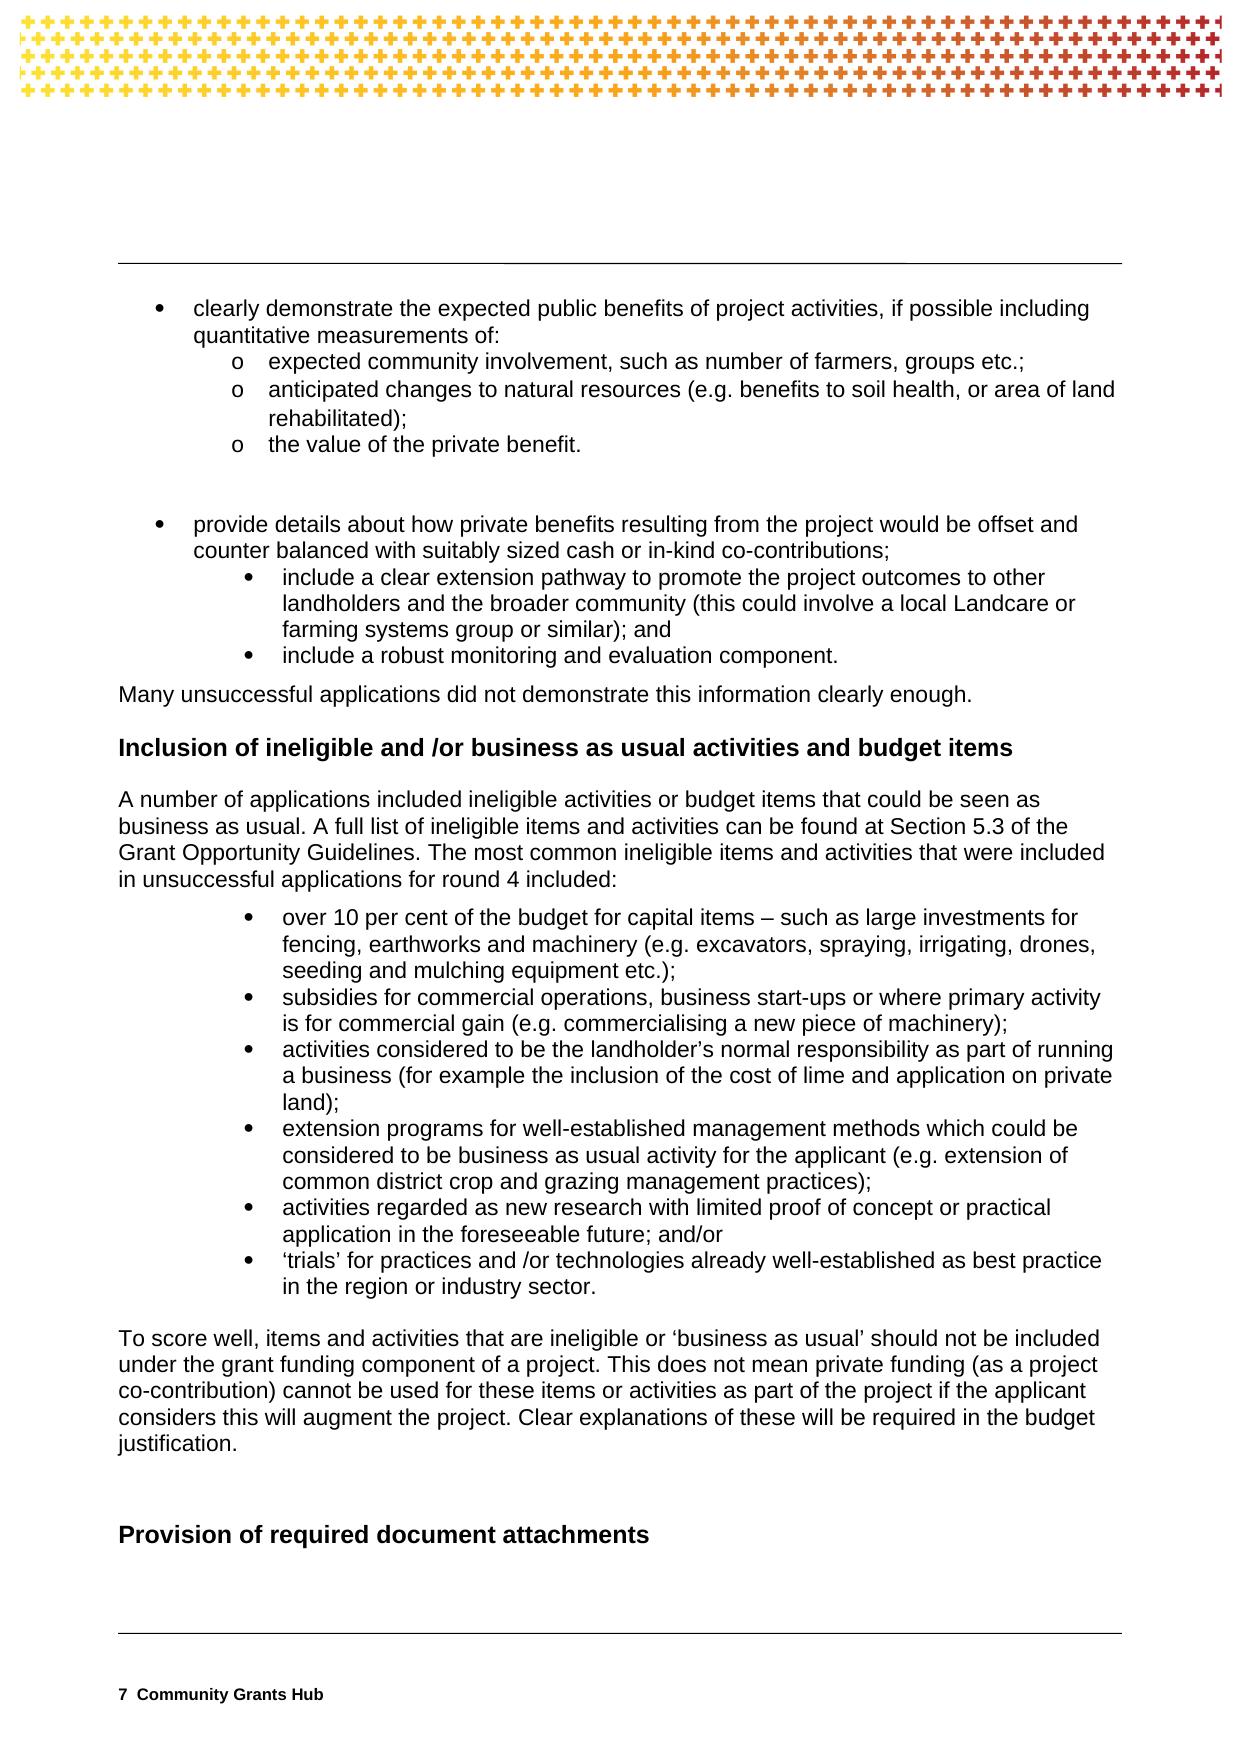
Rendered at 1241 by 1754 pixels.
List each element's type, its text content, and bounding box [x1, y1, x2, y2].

list anticipated changes to natural resources (e.g. benefits to soil health, or area of land rehabilitated); [231, 376, 1122, 431]
text Many unsuccessful applications did not demonstrate this information clearly enough. [118, 681, 1122, 708]
text To score well, items and activities that are ineligible or ‘business as usual’ should not be included under the grant funding component of a project. This does not mean private funding (as a project co-contribution) cannot be used for these items or activities as part of the project if the applicant considers this will augment the project. Clear explanations of these will be required in the budget justification. [118, 1325, 1122, 1456]
list include a clear extension pathway to promote the project outcomes to other landholders and the broader community (this could involve a local Landcare or farming systems group or similar); and [244, 563, 1122, 642]
list activities considered to be the landholder’s normal responsibility as part of running a business (for example the inclusion of the cost of lime and application on private land); [244, 1036, 1122, 1115]
list subsidies for commercial operations, business start-ups or where primary activity is for commercial gain (e.g. commercialising a new piece of machinery); [244, 983, 1122, 1036]
list the value of the private benefit. [231, 431, 1122, 459]
list over 10 per cent of the budget for capital items – such as large investments for fencing, earthworks and machinery (e.g. excavators, spraying, irrigating, drones, seeding and mulching equipment etc.); [244, 904, 1122, 983]
list extension programs for well-established management methods which could be considered to be business as usual activity for the applicant (e.g. extension of common district crop and grazing management practices); [244, 1115, 1122, 1194]
list provide details about how private benefits resulting from the project would be offset and counter balanced with suitably sized cash or in-kind co-contributions; [156, 511, 1122, 563]
list expected community involvement, such as number of farmers, groups etc.; [231, 348, 1122, 376]
picture [0, 0, 1241, 107]
text A number of applications included ineligible activities or budget items that could be seen as business as usual. A full list of ineligible items and activities can be found at Section 5.3 of the Grant Opportunity Guidelines. The most common ineligible items and activities that were included in unsuccessful applications for round 4 included: [118, 786, 1122, 892]
list include a robust monitoring and evaluation component. [244, 642, 1122, 669]
text Provision of required document attachments [118, 1520, 1122, 1549]
list ‘trials’ for practices and /or technologies already well-established as best practice in the region or industry sector. [244, 1247, 1122, 1300]
list activities regarded as new research with limited proof of concept or practical application in the foreseeable future; and/or [244, 1194, 1122, 1247]
text Inclusion of ineligible and /or business as usual activities and budget items [118, 733, 1122, 761]
list clearly demonstrate the expected public benefits of project activities, if possible including quantitative measurements of: [156, 295, 1122, 348]
